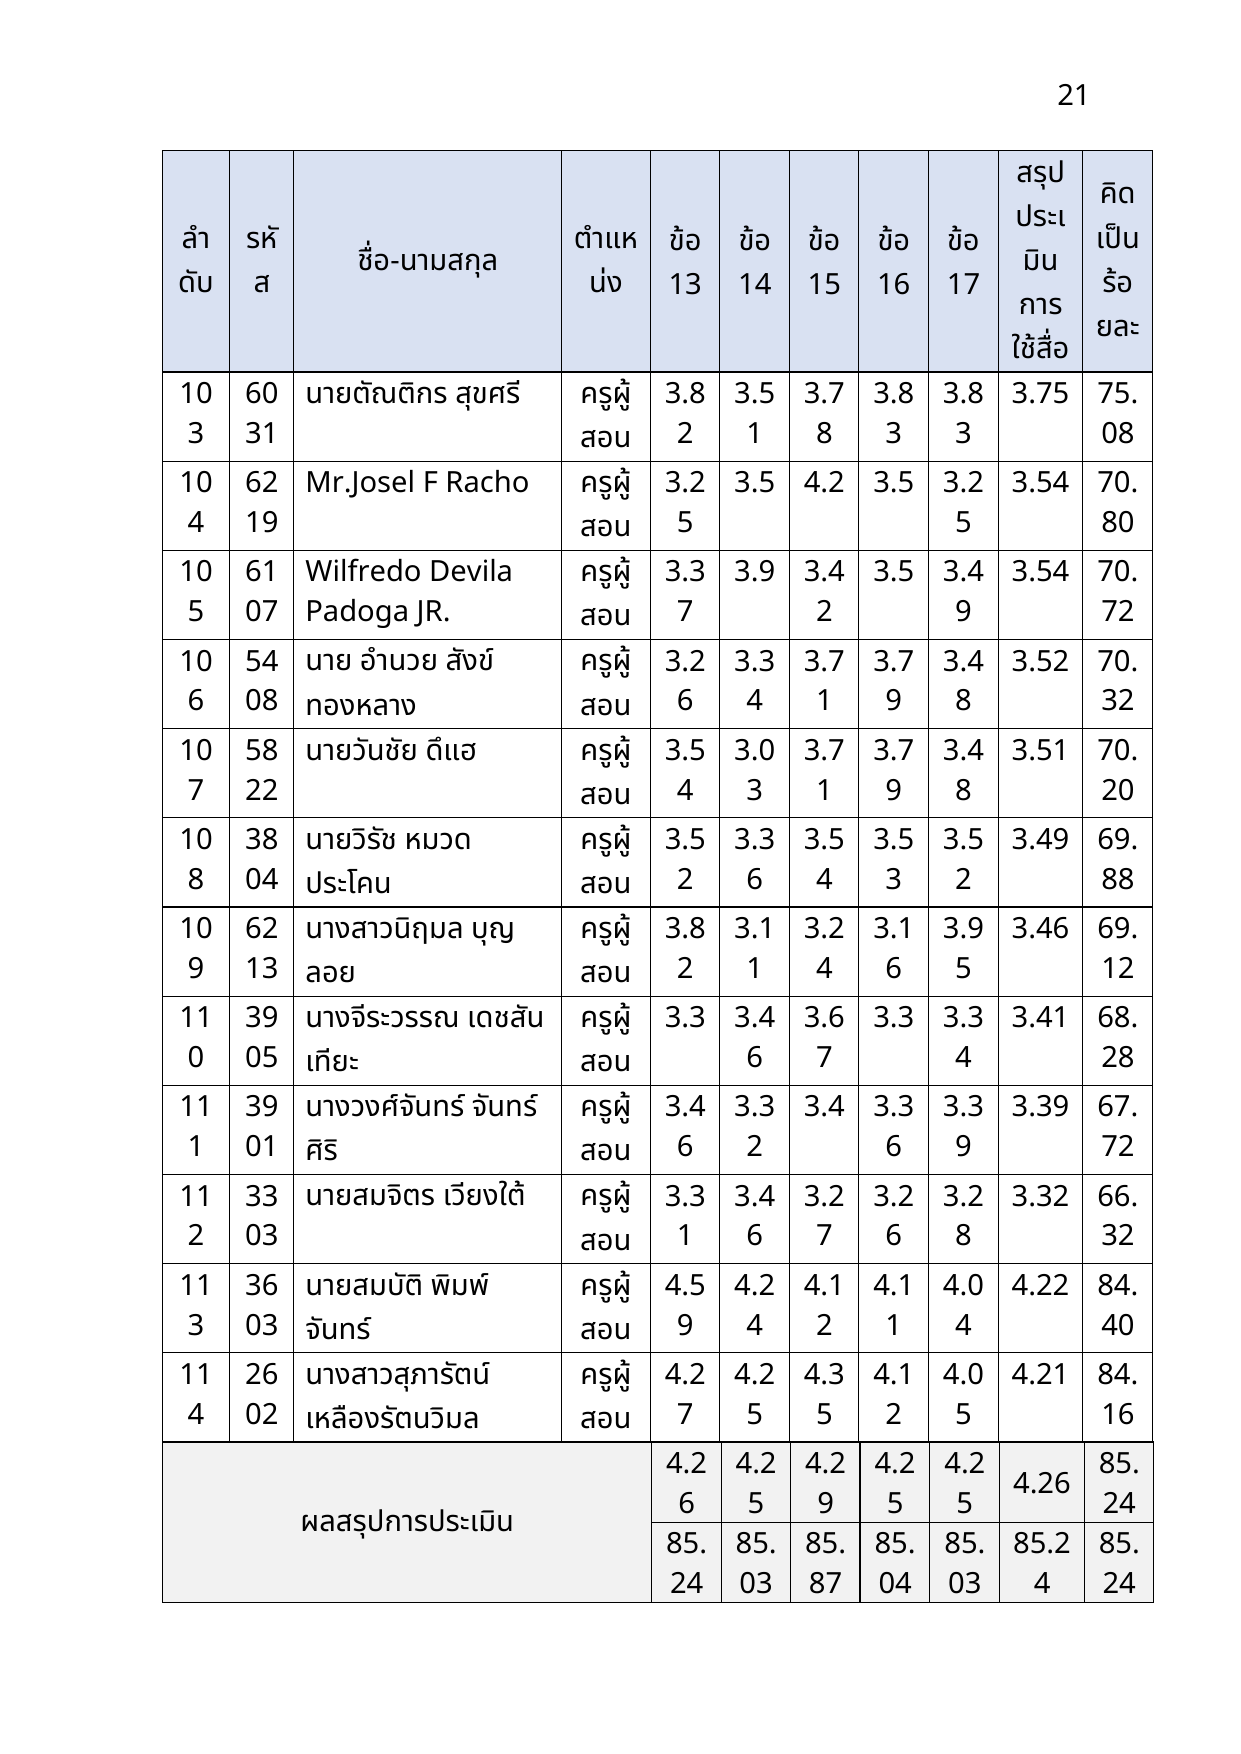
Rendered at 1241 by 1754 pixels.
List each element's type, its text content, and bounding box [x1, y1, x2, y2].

table_cell 105 [163, 551, 229, 639]
table_cell 3.52 [929, 818, 998, 906]
table_cell 4.25 [861, 1443, 929, 1522]
table_cell 3.53 [859, 818, 928, 906]
table_cell 85.03 [722, 1523, 790, 1602]
table_cell 75.08 [1083, 373, 1152, 461]
table_cell 107 [163, 729, 229, 817]
table_cell Wilfredo Devila Padoga JR. [294, 551, 561, 639]
table_cell 109 [163, 908, 229, 996]
table_cell นายตัณติกร สุขศรี [294, 373, 561, 461]
table_cell 3.25 [929, 462, 998, 550]
table_cell ครูผู้สอน [562, 373, 650, 461]
table_cell ครูผู้สอน [562, 729, 650, 817]
table_cell 3.27 [790, 1175, 858, 1263]
table_cell 3.83 [929, 373, 998, 461]
table_cell 4.12 [790, 1264, 858, 1352]
table_cell 3.3 [859, 997, 928, 1085]
table_cell 3.95 [929, 908, 998, 996]
table_cell 6219 [230, 462, 293, 550]
table_cell นางสาวนิฤมล บุญลอย [294, 908, 561, 996]
table_cell 4.22 [999, 1264, 1082, 1352]
table_cell 3.26 [651, 640, 719, 728]
table_cell 85.24 [1085, 1443, 1153, 1522]
table_cell 3.71 [790, 729, 858, 817]
table_cell 3.34 [929, 997, 998, 1085]
table_cell 4.04 [929, 1264, 998, 1352]
table_cell 3.78 [790, 373, 858, 461]
table_cell 4.21 [999, 1353, 1082, 1441]
table_cell 66.32 [1083, 1175, 1152, 1263]
table_cell 3.5 [859, 462, 928, 550]
table_cell 3.46 [720, 1175, 789, 1263]
table_cell นางวงศ์จันทร์ จันทร์ศิริ [294, 1086, 561, 1174]
table_cell 3.52 [651, 818, 719, 906]
table_cell 3.11 [720, 908, 789, 996]
table_cell 4.26 [1000, 1443, 1084, 1522]
table_cell 3.24 [790, 908, 858, 996]
table_cell 3.26 [859, 1175, 928, 1263]
table_cell 3.49 [999, 818, 1082, 906]
table_cell 3.48 [929, 640, 998, 728]
table_cell นายวันชัย ดึแฮ [294, 729, 561, 817]
table_cell ครูผู้สอน [562, 462, 650, 550]
table_cell 67.72 [1083, 1086, 1152, 1174]
table_cell 3.79 [859, 640, 928, 728]
table_cell 3.42 [790, 551, 858, 639]
table_cell 4.59 [651, 1264, 719, 1352]
table_cell 85.24 [1000, 1523, 1084, 1602]
table_cell 3.48 [929, 729, 998, 817]
table_cell 3.28 [929, 1175, 998, 1263]
table_cell ครูผู้สอน [562, 997, 650, 1085]
table_cell 70.20 [1083, 729, 1152, 817]
table_cell 3.52 [999, 640, 1082, 728]
table_cell นางจีระวรรณ เดชสันเทียะ [294, 997, 561, 1085]
table_cell 4.27 [651, 1353, 719, 1441]
table_cell 5408 [230, 640, 293, 728]
table_cell 85.24 [1085, 1523, 1153, 1602]
table_header ข้อ 16 [859, 151, 928, 371]
table_cell 3.46 [651, 1086, 719, 1174]
table_cell 3804 [230, 818, 293, 906]
table_cell 4.26 [652, 1443, 721, 1522]
table_cell 3.41 [999, 997, 1082, 1085]
table_cell 3.67 [790, 997, 858, 1085]
table_cell 3.16 [859, 908, 928, 996]
table_header ข้อ 17 [929, 151, 998, 371]
table_header คิดเป็นร้อยละ [1083, 151, 1152, 371]
table_cell 4.25 [930, 1443, 999, 1522]
table_cell 85.03 [930, 1523, 999, 1602]
table_cell 3.51 [999, 729, 1082, 817]
table_cell 3.46 [999, 908, 1082, 996]
table_cell 3.75 [999, 373, 1082, 461]
table_cell 110 [163, 997, 229, 1085]
table_cell 3.34 [720, 640, 789, 728]
table_cell 4.25 [722, 1443, 790, 1522]
table_cell 3905 [230, 997, 293, 1085]
table_cell 3.32 [720, 1086, 789, 1174]
table_cell 6107 [230, 551, 293, 639]
table_cell 85.24 [652, 1523, 721, 1602]
table_cell ครูผู้สอน [562, 818, 650, 906]
table_header สรุปประเมินการใช้สื่อ [999, 151, 1082, 371]
table_cell 6031 [230, 373, 293, 461]
table_cell 3901 [230, 1086, 293, 1174]
table_cell 3.36 [859, 1086, 928, 1174]
table_header ชื่อ-นามสกุล [294, 151, 561, 371]
table_cell 3.54 [651, 729, 719, 817]
table_cell ผลสรุปการประเมิน [163, 1443, 651, 1602]
table_cell 68.28 [1083, 997, 1152, 1085]
table_cell ครูผู้สอน [562, 908, 650, 996]
table_cell ครูผู้สอน [562, 1086, 650, 1174]
table_cell 4.24 [720, 1264, 789, 1352]
table_cell 2602 [230, 1353, 293, 1441]
table_cell 3603 [230, 1264, 293, 1352]
table_cell ครูผู้สอน [562, 1264, 650, 1352]
table_cell 3303 [230, 1175, 293, 1263]
table_cell 3.9 [720, 551, 789, 639]
table_header ลำดับ [163, 151, 229, 371]
table_cell นายวิรัช หมวดประโคน [294, 818, 561, 906]
table_cell 3.5 [720, 462, 789, 550]
table_cell 4.25 [720, 1353, 789, 1441]
table_cell 108 [163, 818, 229, 906]
table_cell 113 [163, 1264, 229, 1352]
table_cell 84.40 [1083, 1264, 1152, 1352]
table_cell 3.49 [929, 551, 998, 639]
table_cell 70.32 [1083, 640, 1152, 728]
table_cell นายสมจิตร เวียงใต้ [294, 1175, 561, 1263]
table_cell 112 [163, 1175, 229, 1263]
table_cell ครูผู้สอน [562, 1353, 650, 1441]
table_cell 3.79 [859, 729, 928, 817]
table_cell นายสมบัติ พิมพ์จันทร์ [294, 1264, 561, 1352]
table_cell 3.54 [790, 818, 858, 906]
table_cell 69.12 [1083, 908, 1152, 996]
table_cell 3.51 [720, 373, 789, 461]
table_cell 5822 [230, 729, 293, 817]
table_cell ครูผู้สอน [562, 1175, 650, 1263]
table_cell 3.82 [651, 908, 719, 996]
table_cell 3.71 [790, 640, 858, 728]
table_cell 4.05 [929, 1353, 998, 1441]
table_header ตำแหน่ง [562, 151, 650, 371]
table_cell 3.54 [999, 551, 1082, 639]
table_cell 84.16 [1083, 1353, 1152, 1441]
table_cell 3.03 [720, 729, 789, 817]
table_cell 3.31 [651, 1175, 719, 1263]
table_cell 3.4 [790, 1086, 858, 1174]
table_cell 4.12 [859, 1353, 928, 1441]
table_cell 3.39 [999, 1086, 1082, 1174]
table_header ข้อ 13 [651, 151, 719, 371]
table_cell 85.87 [791, 1523, 859, 1602]
table_cell 3.3 [651, 997, 719, 1085]
table_cell ครูผู้สอน [562, 640, 650, 728]
table_cell 6213 [230, 908, 293, 996]
table_cell 3.82 [651, 373, 719, 461]
table_header ข้อ 15 [790, 151, 858, 371]
table_cell 3.54 [999, 462, 1082, 550]
table_cell 106 [163, 640, 229, 728]
table_cell 3.46 [720, 997, 789, 1085]
table_cell 4.29 [791, 1443, 859, 1522]
table_cell 3.32 [999, 1175, 1082, 1263]
table_cell 69.88 [1083, 818, 1152, 906]
table_cell 4.35 [790, 1353, 858, 1441]
table_cell 3.37 [651, 551, 719, 639]
table_cell 103 [163, 373, 229, 461]
table_cell Mr.Josel F Racho [294, 462, 561, 550]
table_cell 3.83 [859, 373, 928, 461]
table_cell 3.39 [929, 1086, 998, 1174]
table_cell ครูผู้สอน [562, 551, 650, 639]
table_cell 104 [163, 462, 229, 550]
table_cell 4.2 [790, 462, 858, 550]
table_cell นาย อำนวย สังข์ทองหลาง [294, 640, 561, 728]
table_header รหัส [230, 151, 293, 371]
table_cell 70.80 [1083, 462, 1152, 550]
table_cell 70.72 [1083, 551, 1152, 639]
table_header ข้อ 14 [720, 151, 789, 371]
table_cell 114 [163, 1353, 229, 1441]
table_cell นางสาวสุภารัตน์ เหลืองรัตนวิมล [294, 1353, 561, 1441]
table_cell 4.11 [859, 1264, 928, 1352]
table_cell 3.25 [651, 462, 719, 550]
table_cell 3.36 [720, 818, 789, 906]
table_cell 111 [163, 1086, 229, 1174]
table_cell 3.5 [859, 551, 928, 639]
table_cell 85.04 [861, 1523, 929, 1602]
